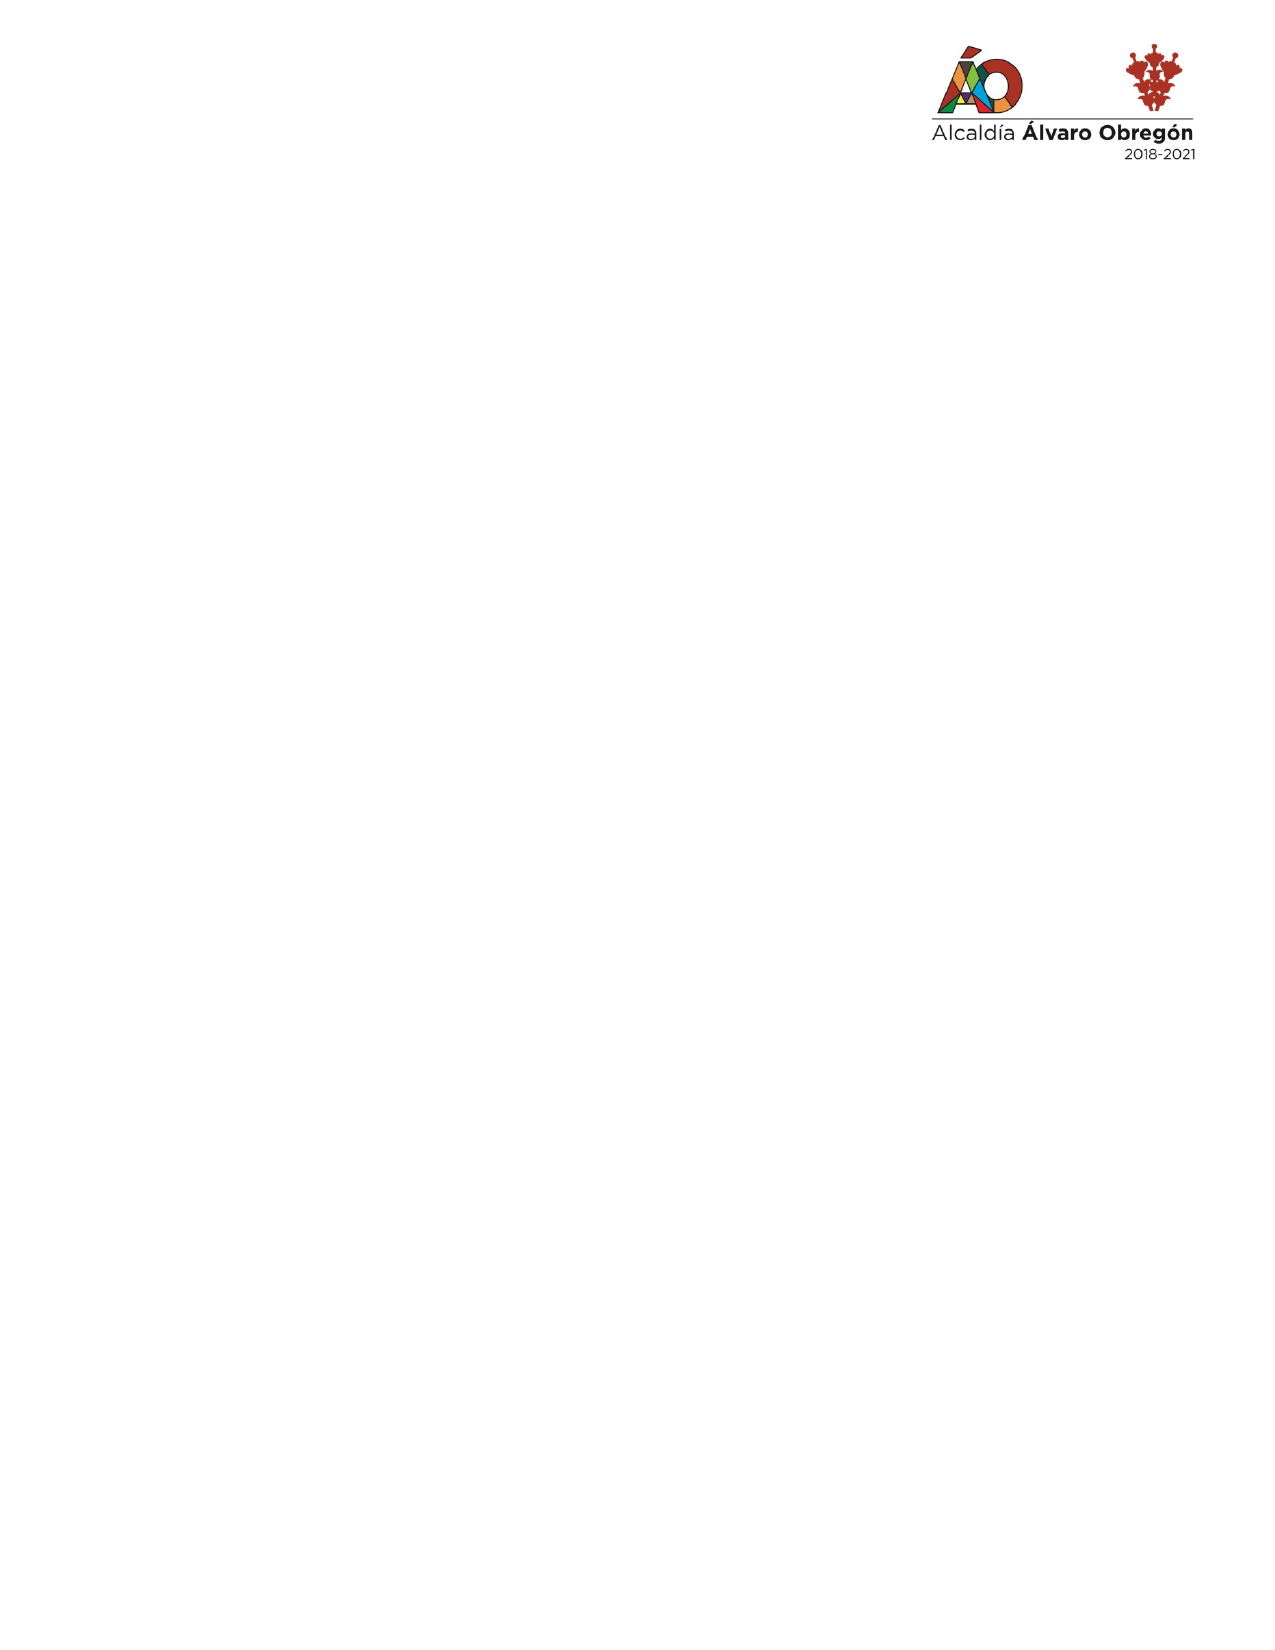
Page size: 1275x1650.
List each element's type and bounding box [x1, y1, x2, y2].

picture [921, 23, 1205, 183]
